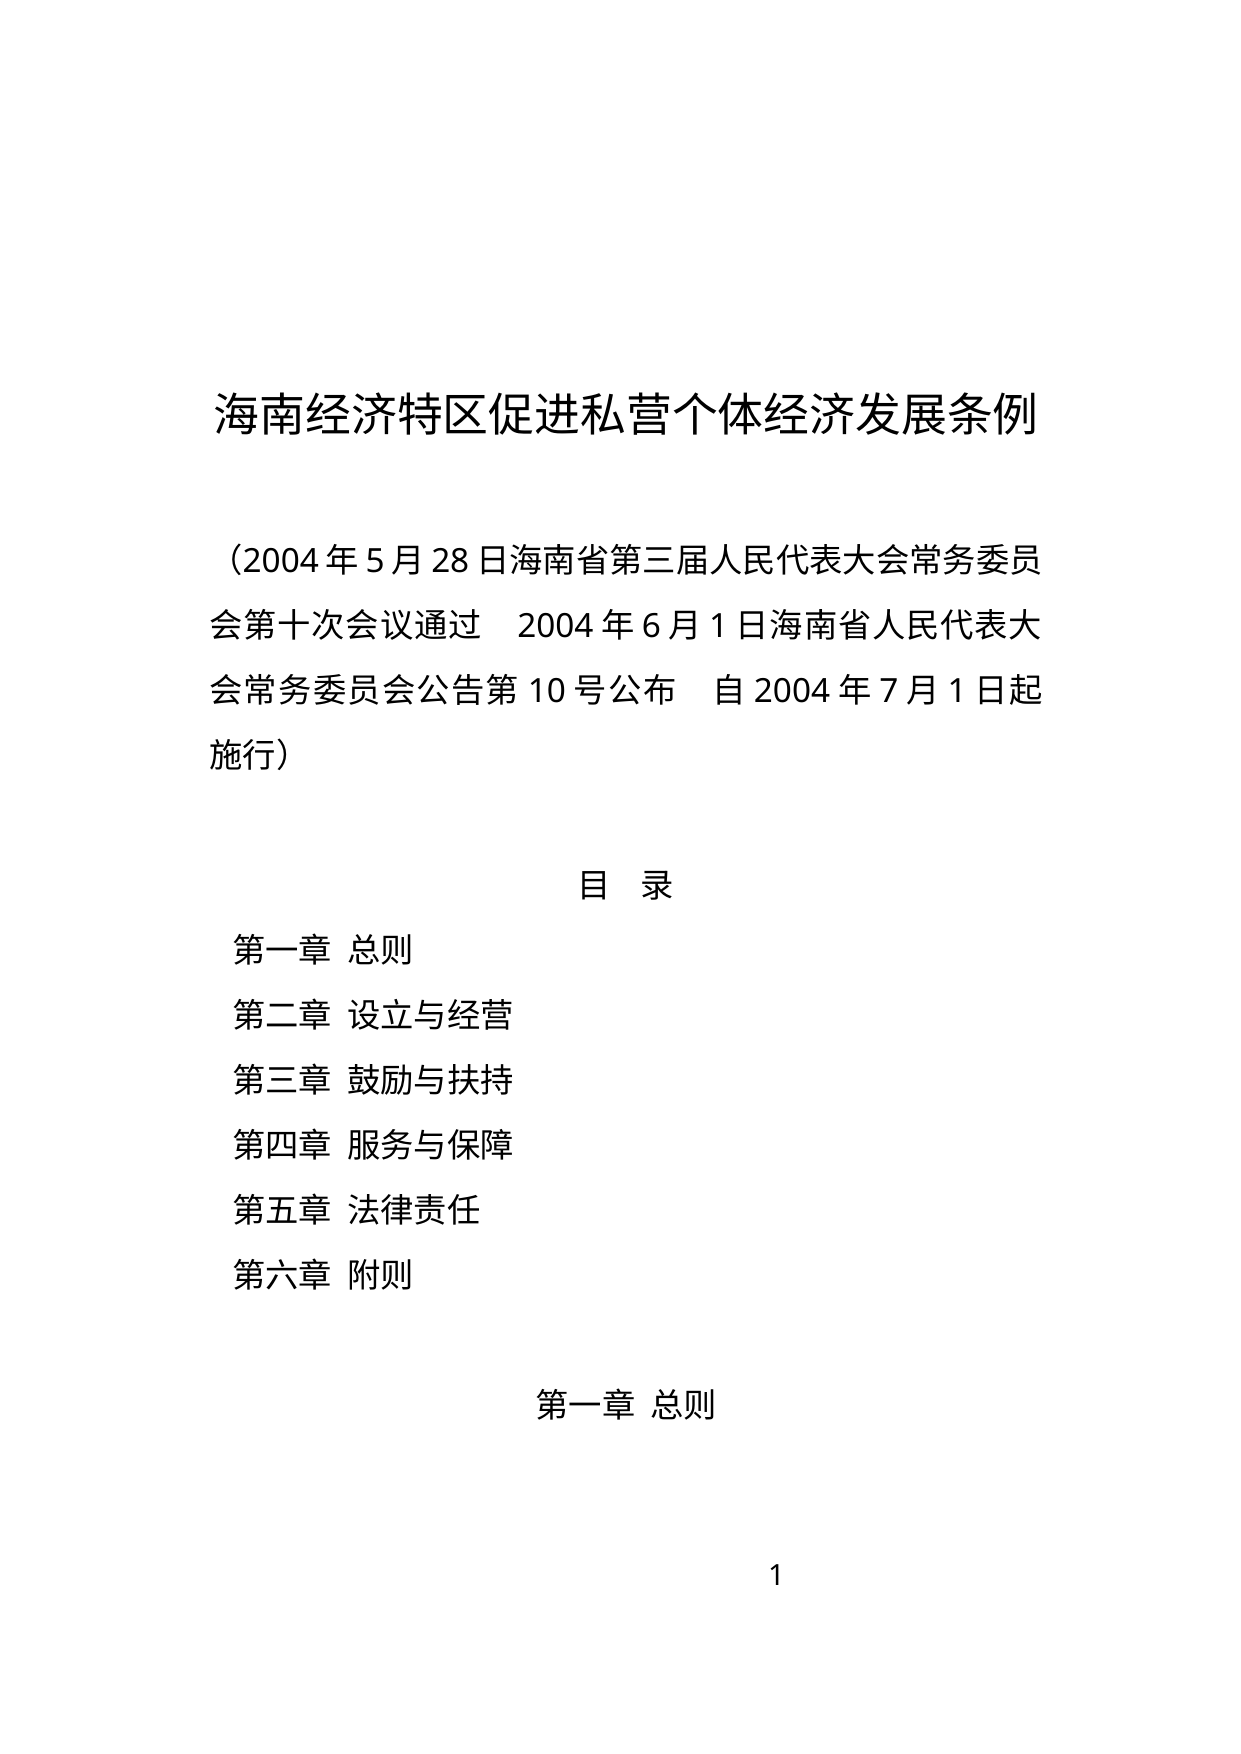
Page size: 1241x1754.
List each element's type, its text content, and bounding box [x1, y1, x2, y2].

text 第一章 总则 [165, 1370, 1087, 1435]
text 第六章 附则 [165, 1240, 1087, 1305]
text 第二章 设立与经营 [165, 980, 1087, 1045]
text 第三章 鼓励与扶持 [165, 1045, 1087, 1110]
subtitle 海南经济特区促进私营个体经济发展条例 [165, 363, 1087, 460]
text 第五章 法律责任 [165, 1175, 1087, 1240]
text 第四章 服务与保障 [165, 1110, 1087, 1175]
text 目 录 [165, 850, 1087, 915]
text 第一章 总则 [165, 915, 1087, 980]
text （2004年5月28日海南省第三届人民代表大会常务委员会第十次会议通过 2004年6月1日海南省人民代表大会常务委员会公告第10号公布 自2004年7月1日起施行） [209, 525, 1043, 785]
